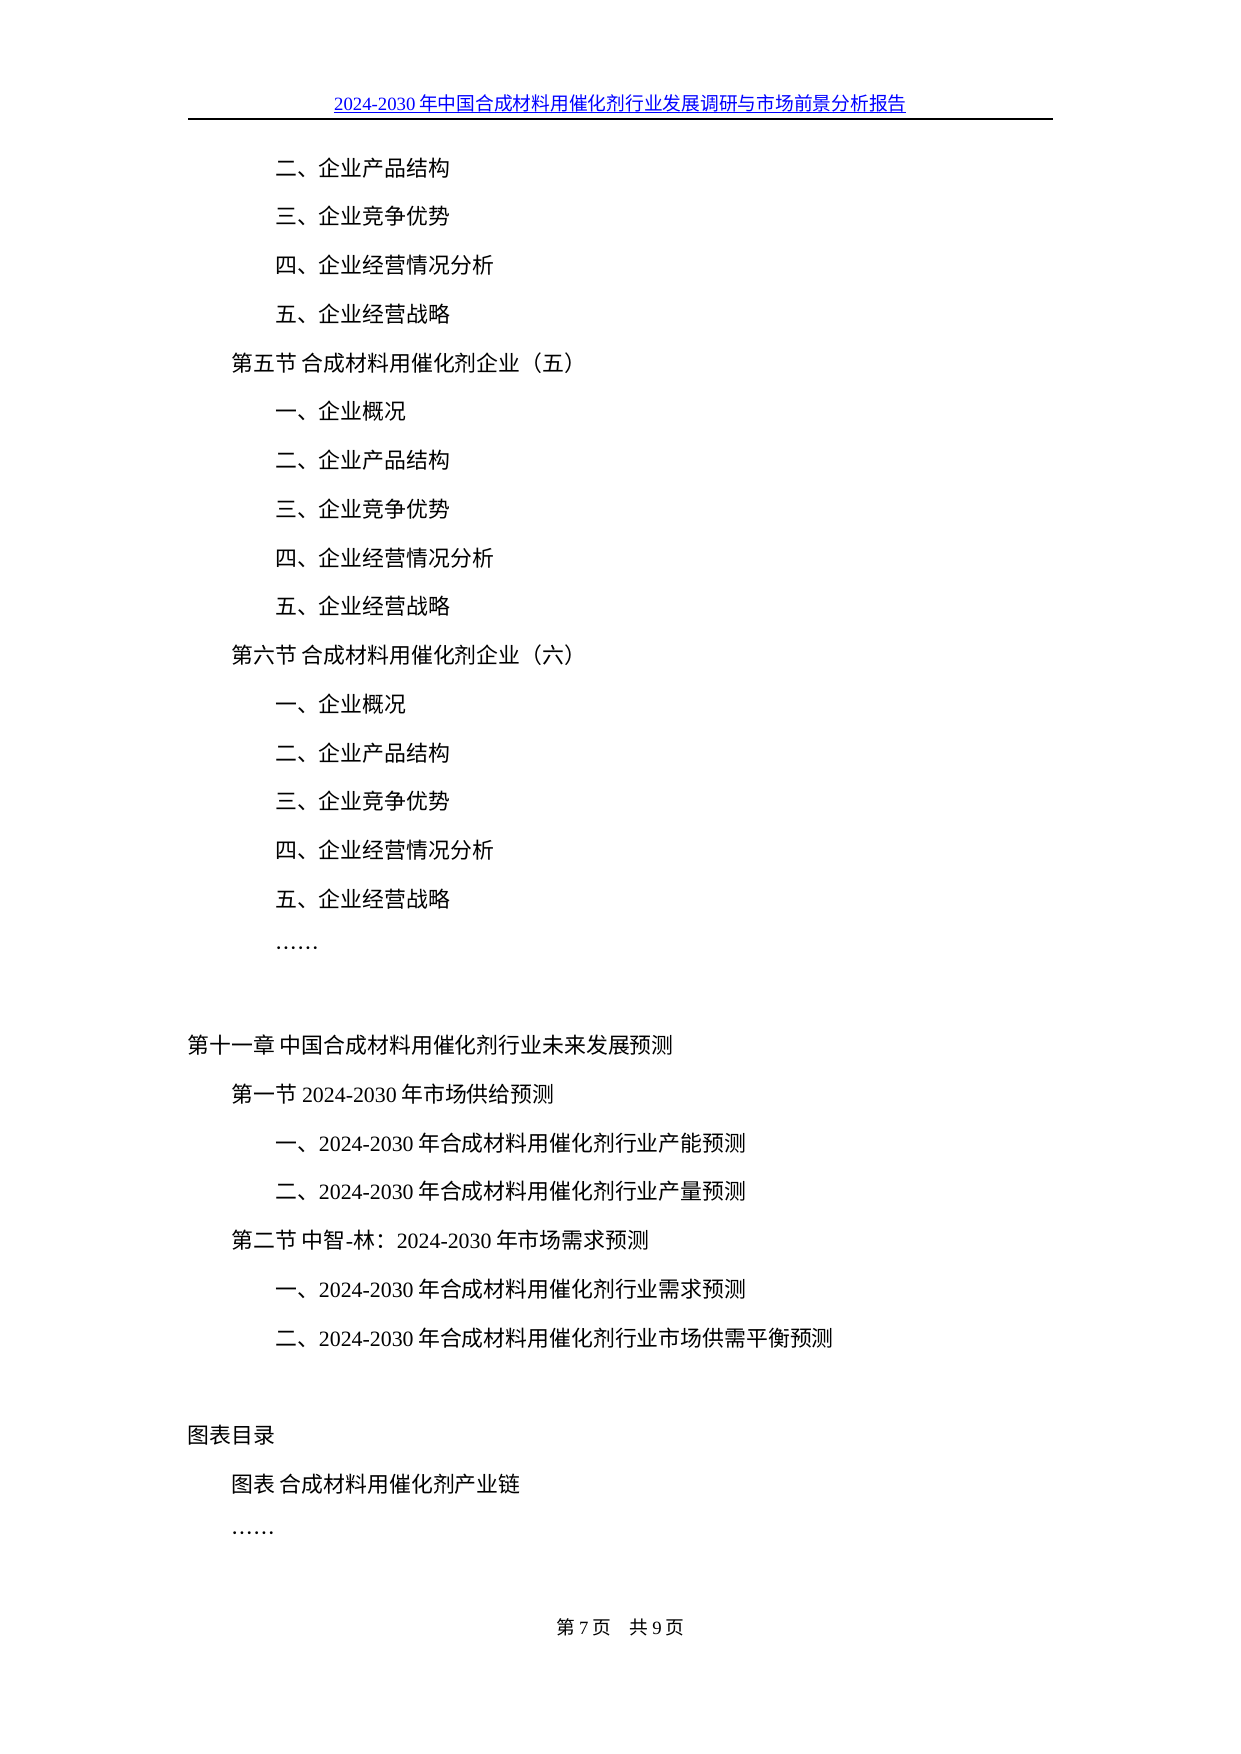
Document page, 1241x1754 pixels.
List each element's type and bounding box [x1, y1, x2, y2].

text [187, 150, 1053, 1548]
